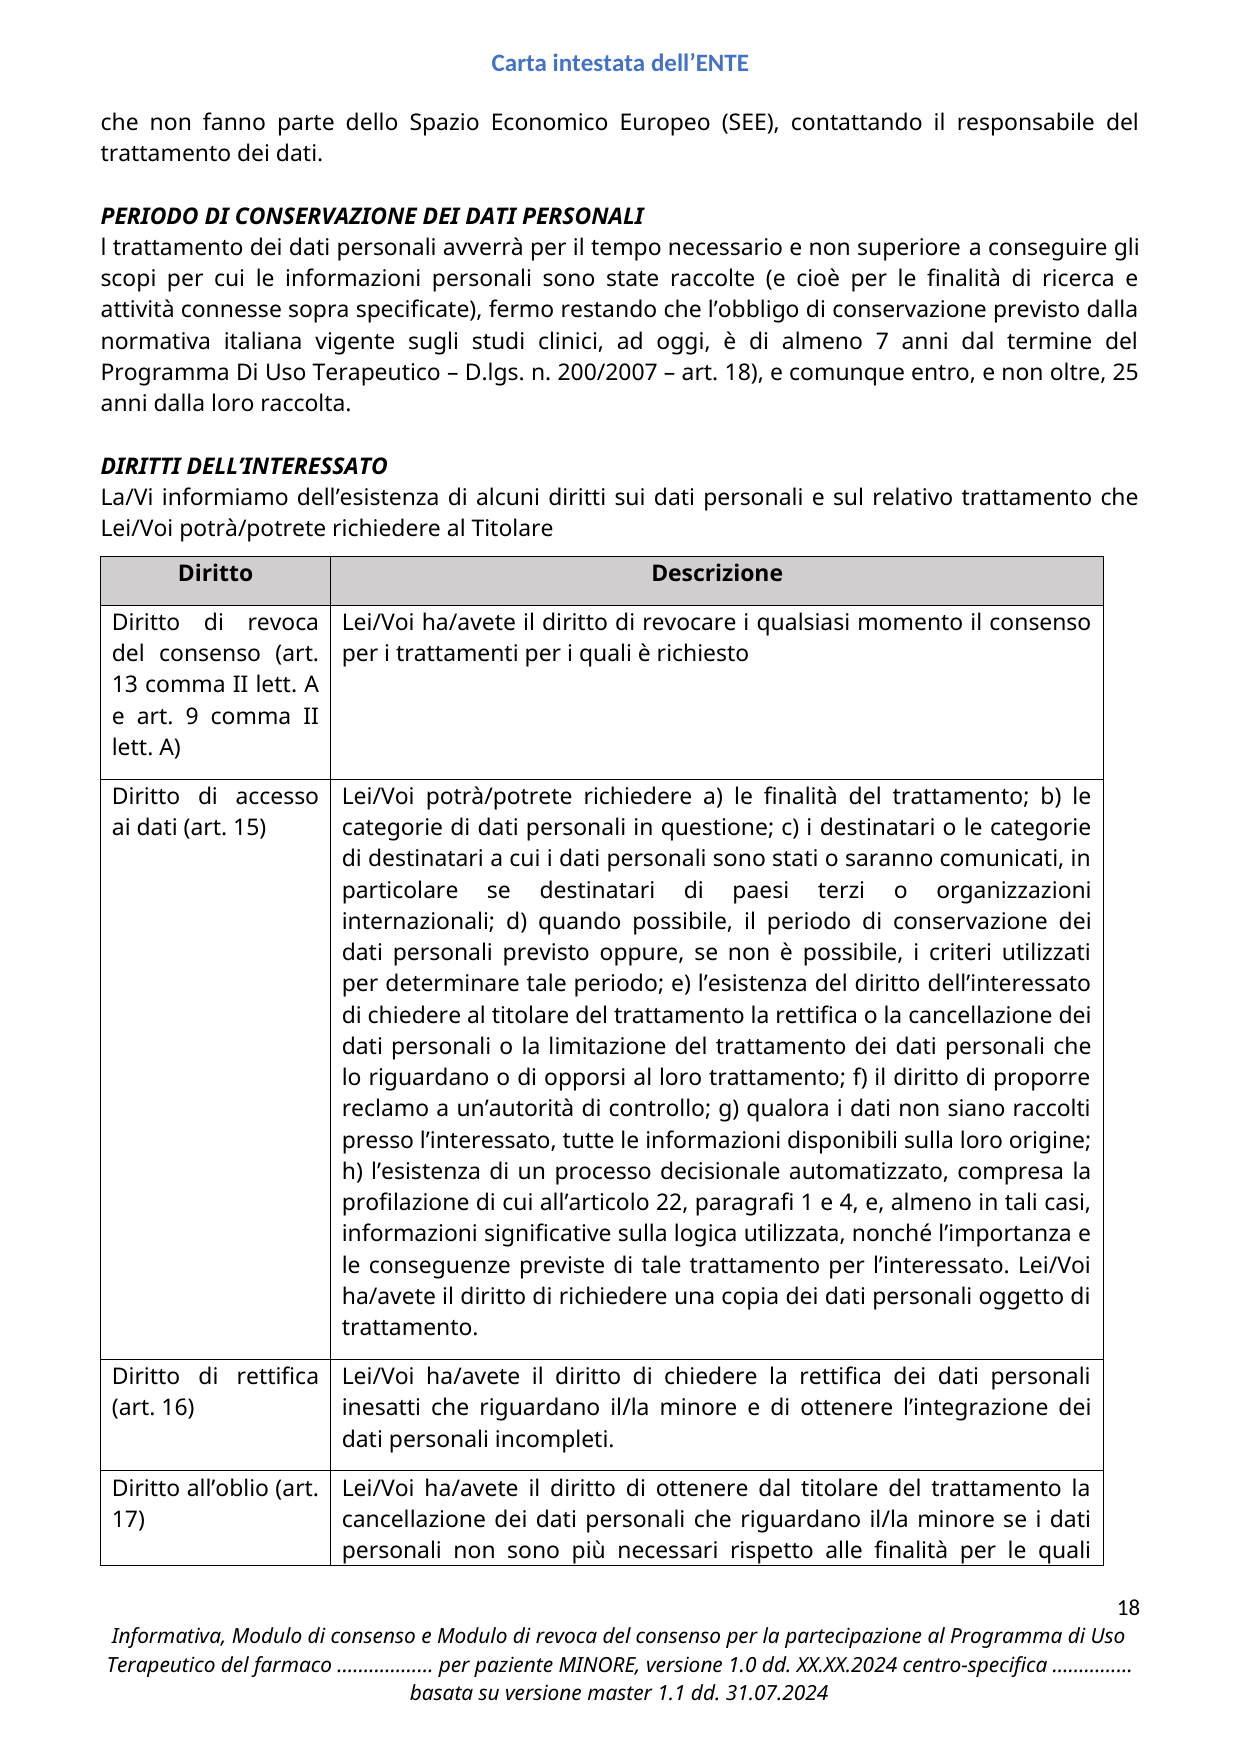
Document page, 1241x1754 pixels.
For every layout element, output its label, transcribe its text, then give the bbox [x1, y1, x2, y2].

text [100, 106, 1140, 168]
table_header Descrizione [331, 557, 1103, 605]
table_cell Lei/Voi potrà/potrete richiedere a) le finalità del trattamento; b) le categorie di dati personali in questione; c) i destinatari o le categorie di destinatari a cui i dati personali sono stati o saranno comunicati, in particolare se destinatari di paesi terzi o organizzazioni internazionali; d) quando possibile, il periodo di conservazione dei dati personali previsto oppure, se non è possibile, i criteri utilizzati per determinare tale periodo; e) l’esistenza del diritto dell’interessato di chiedere al titolare del trattamento la rettifica o la cancellazione dei dati personali o la limitazione del trattamento dei dati personali che lo riguardano o di opporsi al loro trattamento; f) il diritto di proporre reclamo a un’autorità di controllo; g) qualora i dati non siano raccolti presso l’interessato, tutte le informazioni disponibili sulla loro origine; h) l’esistenza di un processo decisionale automatizzato, compresa la profilazione di cui all’articolo 22, paragrafi 1 e 4, e, almeno in tali casi, informazioni significative sulla logica utilizzata, nonché l’importanza e le conseguenze previste di tale trattamento per l’interessato. Lei/Voi ha/avete il diritto di richiedere una copia dei dati personali oggetto di trattamento. [331, 780, 1103, 1359]
table_cell Lei/Voi ha/avete il diritto di revocare i qualsiasi momento il consenso per i trattamenti per i quali è richiesto [331, 606, 1103, 779]
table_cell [331, 1471, 1103, 1565]
table_cell Diritto di rettifica (art. 16) [101, 1360, 330, 1470]
table_cell Diritto di revoca del consenso (art. 13 comma II lett. A e art. 9 comma II lett. A) [101, 606, 330, 779]
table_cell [101, 1471, 330, 1565]
text PERIODO DI CONSERVAZIONE DEI DATI PERSONALI [100, 199, 1140, 231]
text La/Vi informiamo dell’esistenza di alcuni diritti sui dati personali e sul relativo trattamento che Lei/Voi potrà/potrete richiedere al Titolare [100, 481, 1140, 543]
text l trattamento dei dati personali avverrà per il tempo necessario e non superiore a conseguire gli scopi per cui le informazioni personali sono state raccolte (e cioè per le finalità di ricerca e attività connesse sopra specificate), fermo restando che l’obbligo di conservazione previsto dalla normativa italiana vigente sugli studi clinici, ad oggi, è di almeno 7 anni dal termine del Programma Di Uso Terapeutico – D.lgs. n. 200/2007 – art. 18), e comunque entro, e non oltre, 25 anni dalla loro raccolta. [100, 231, 1140, 418]
table_header Diritto [101, 557, 330, 605]
table_cell Diritto di accesso ai dati (art. 15) [101, 780, 330, 1359]
table_cell Lei/Voi ha/avete il diritto di chiedere la rettifica dei dati personali inesatti che riguardano il/la minore e di ottenere l’integrazione dei dati personali incompleti. [331, 1360, 1103, 1470]
text DIRITTI DELL’INTERESSATO [100, 449, 1140, 481]
